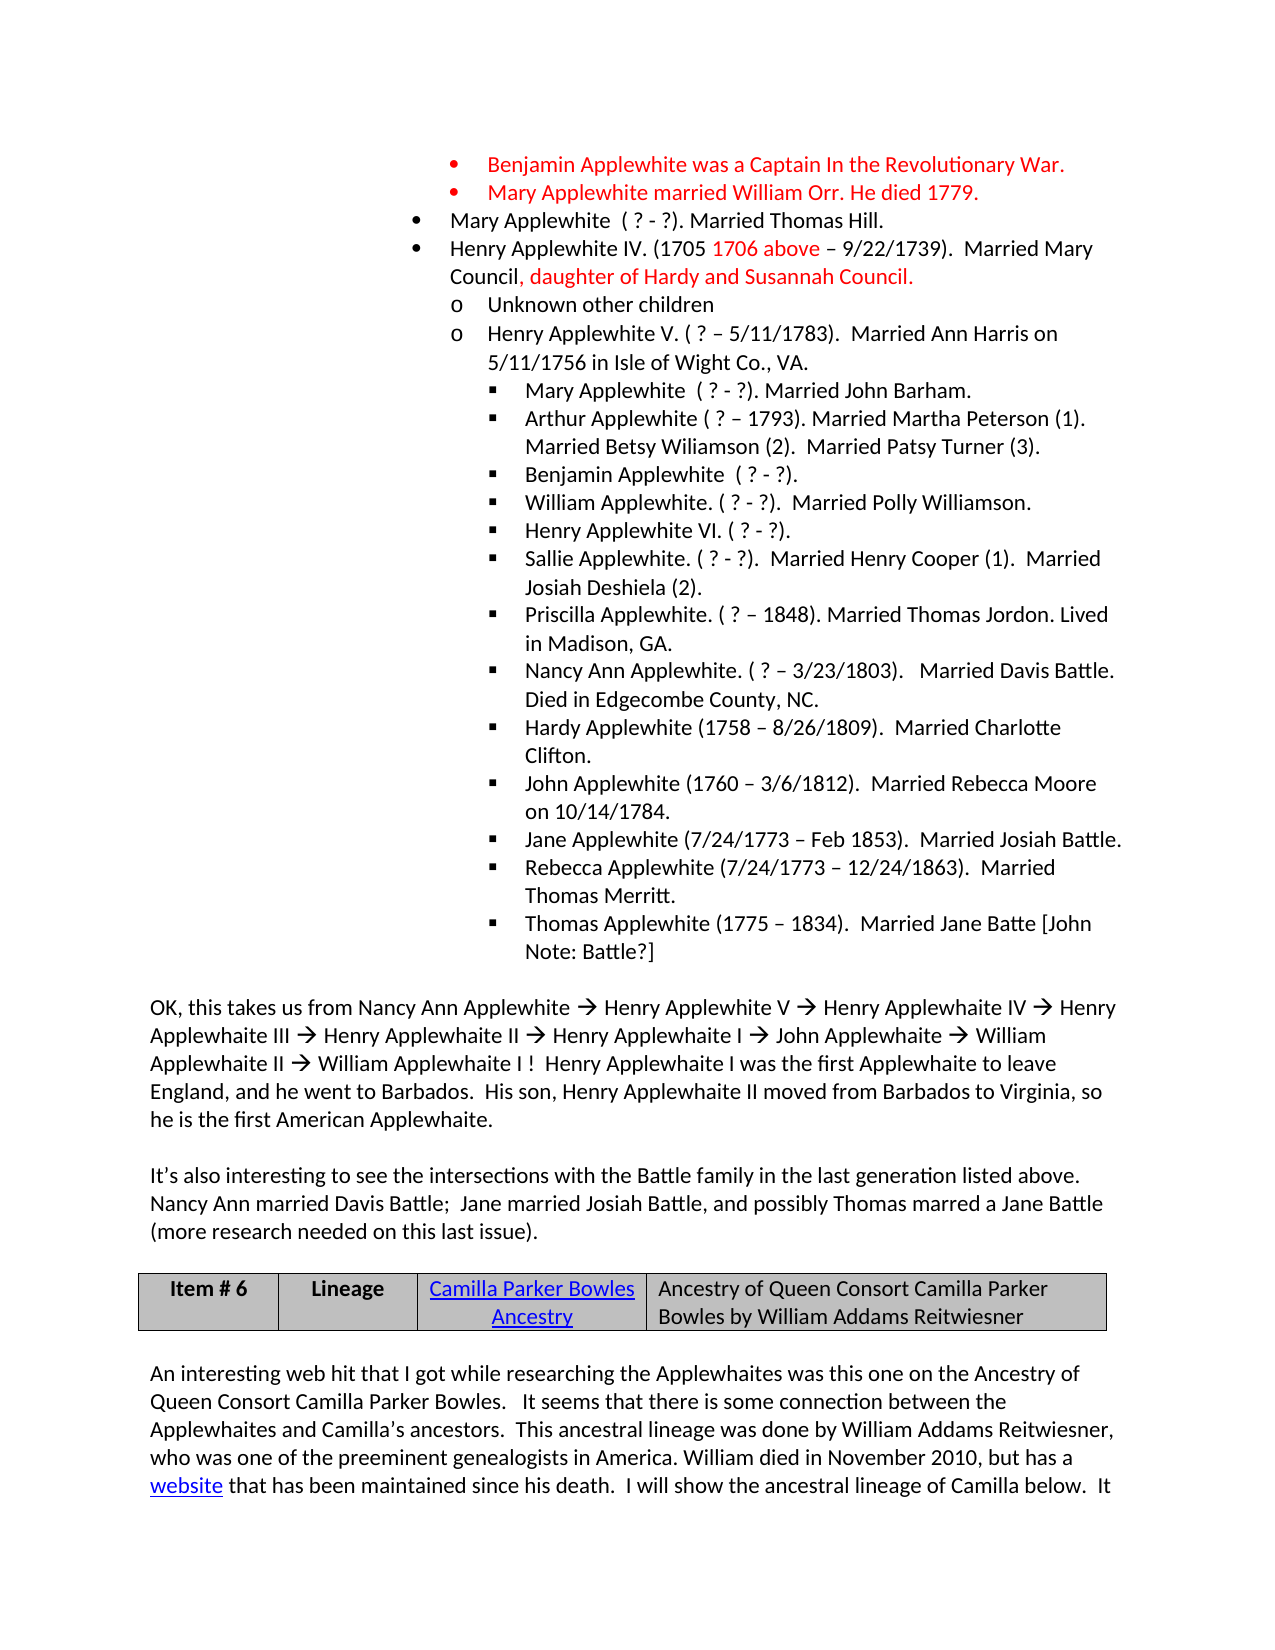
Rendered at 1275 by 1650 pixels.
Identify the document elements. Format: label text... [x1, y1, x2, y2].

subtitle It’s also interesting to see the intersections with the Battle family in the last generation listed above. Nancy Ann married Davis Battle; Jane married Josiah Battle, and possibly Thomas marred a Jane Battle (more research needed on this last issue). [150, 1161, 1125, 1245]
table_header Item # 6 [139, 1274, 278, 1330]
subtitle William Applewhite. ( ? - ?). Married Polly Williamson. [487, 488, 1125, 517]
table_header Camilla Parker Bowles Ancestry [418, 1274, 646, 1330]
subtitle John Applewhite (1760 – 3/6/1812). Married Rebecca Moore on 10/14/1784. [487, 769, 1125, 825]
subtitle Arthur Applewhite ( ? – 1793). Married Martha Peterson (1). Married Betsy Wiliamson (2). Married Patsy Turner (3). [487, 404, 1125, 461]
table_header Lineage [279, 1274, 417, 1330]
subtitle Hardy Applewhite (1758 – 8/26/1809). Married Charlotte Clifton. [487, 713, 1125, 769]
subtitle Unknown other children [450, 290, 1125, 319]
subtitle OK, this takes us from Nancy Ann Applewhite Henry Applewhite V Henry Applewhaite IV Henry Applewhaite III Henry Applewhaite II Henry Applewhaite I John Applewhaite William Applewhaite II William Applewhaite I ! Henry Applewhaite I was the first Applewhaite to leave England, and he went to Barbados. His son, Henry Applewhaite II moved from Barbados to Virginia, so he is the first American Applewhaite. [150, 993, 1125, 1133]
list Mary Applewhite married William Orr. He died 1779. [450, 178, 1125, 206]
table_header Ancestry of Queen Consort Camilla Parker Bowles by William Addams Reitwiesner [647, 1274, 1106, 1330]
list Benjamin Applewhite was a Captain In the Revolutionary War. [450, 150, 1125, 178]
subtitle Mary Applewhite ( ? - ?). Married Thomas Hill. [412, 206, 1125, 234]
subtitle Jane Applewhite (7/24/1773 – Feb 1853). Married Josiah Battle. [487, 825, 1125, 853]
subtitle Thomas Applewhite (1775 – 1834). Married Jane Batte [John Note: Battle?] [487, 909, 1125, 965]
subtitle Priscilla Applewhite. ( ? – 1848). Married Thomas Jordon. Lived in Madison, GA. [487, 601, 1125, 657]
subtitle Rebecca Applewhite (7/24/1773 – 12/24/1863). Married Thomas Merritt. [487, 853, 1125, 909]
subtitle Henry Applewhite VI. ( ? - ?). [487, 517, 1125, 544]
subtitle Sallie Applewhite. ( ? - ?). Married Henry Cooper (1). Married Josiah Deshiela (2). [487, 544, 1125, 601]
subtitle Mary Applewhite ( ? - ?). Married John Barham. [487, 376, 1125, 404]
subtitle Nancy Ann Applewhite. ( ? – 3/23/1803). Married Davis Battle. Died in Edgecombe County, NC. [487, 657, 1125, 713]
subtitle Henry Applewhite V. ( ? – 5/11/1783). Married Ann Harris on 5/11/1756 in Isle of Wight Co., VA. [450, 319, 1125, 376]
subtitle Henry Applewhite IV. (1705 1706 above – 9/22/1739). Married Mary Council, daughter of Hardy and Susannah Council. [412, 234, 1125, 290]
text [150, 1359, 1125, 1499]
subtitle Benjamin Applewhite ( ? - ?). [487, 461, 1125, 488]
